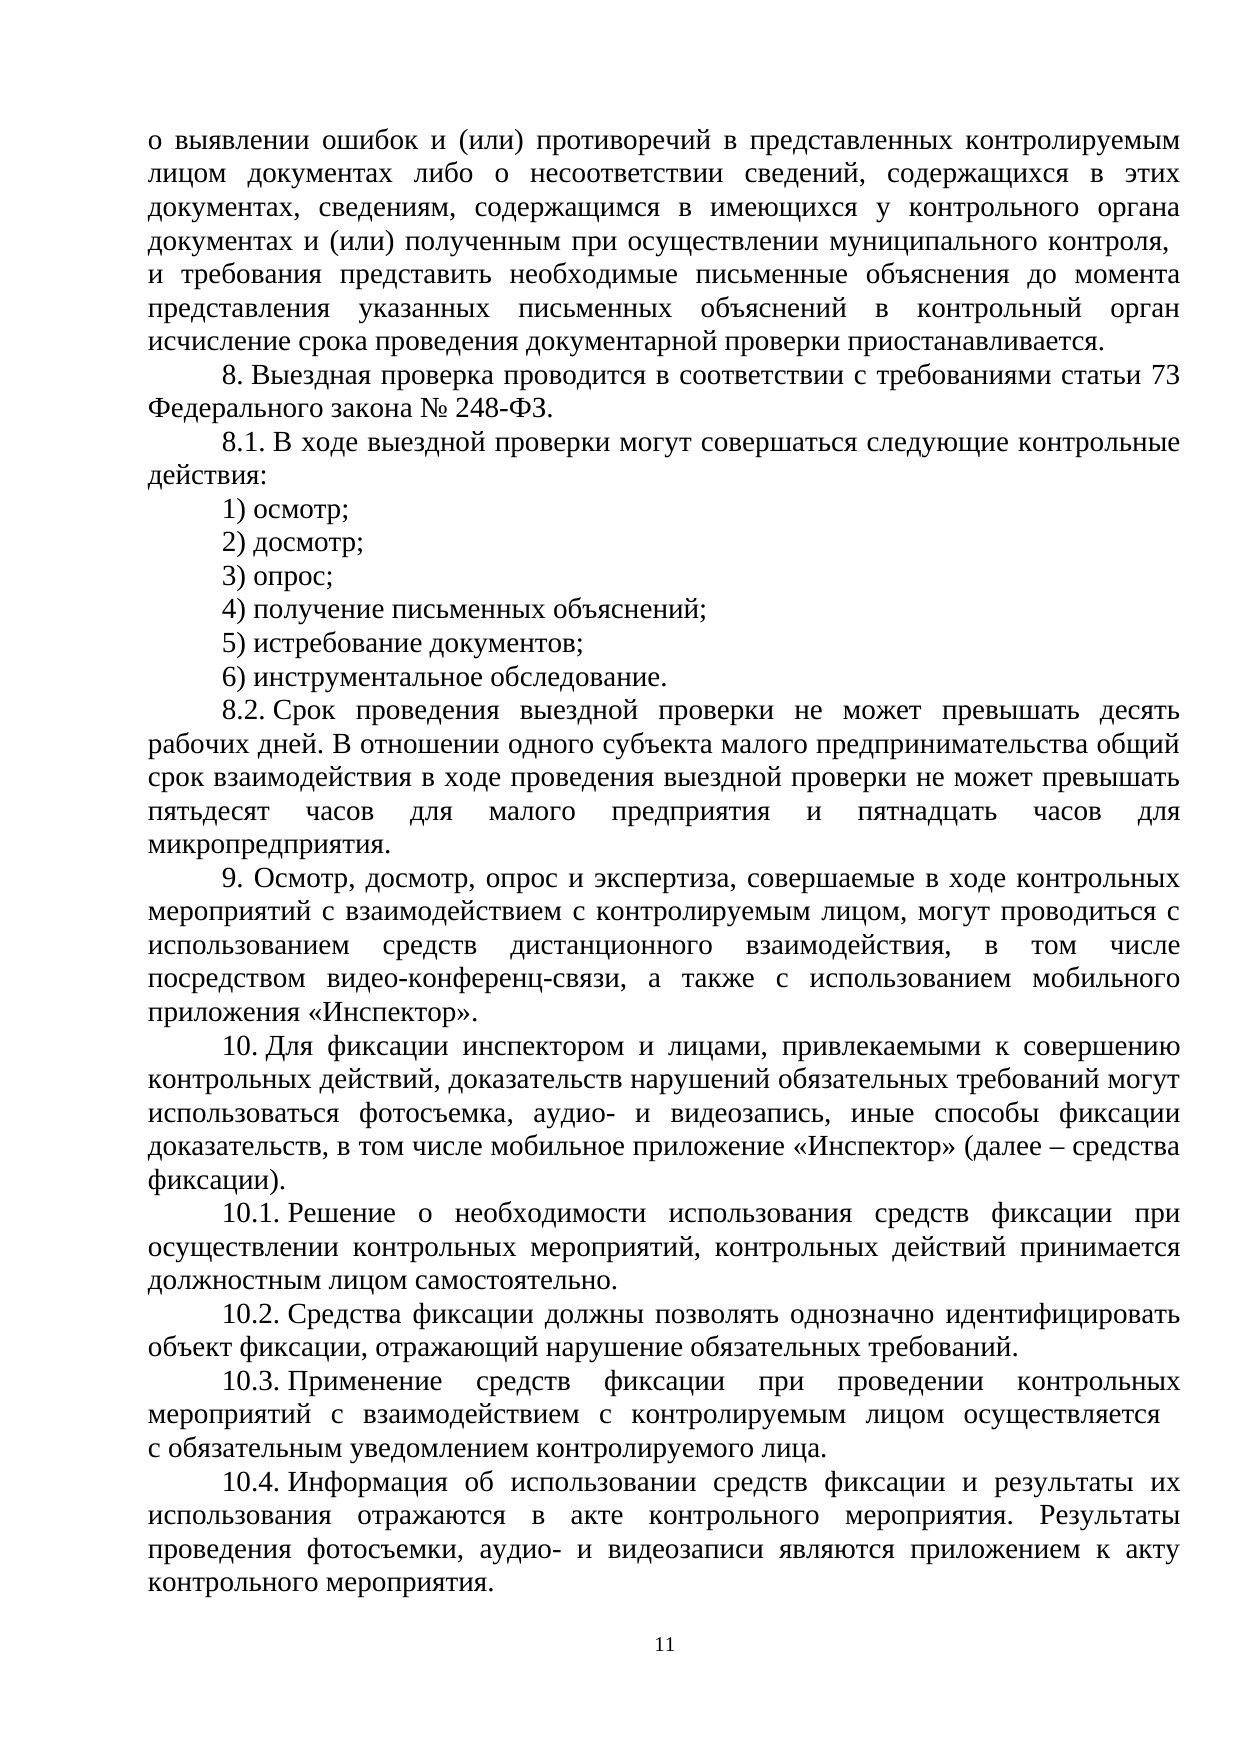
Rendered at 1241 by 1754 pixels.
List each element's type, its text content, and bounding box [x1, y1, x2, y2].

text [148, 122, 1181, 357]
text 9. Осмотр, досмотр, опрос и экспертиза, совершаемые в ходе контрольных мероприятий с взаимодействием с контролируемым лицом, могут проводиться с использованием средств дистанционного взаимодействия, в том числе посредством видео-конференц-связи, а также с использованием мобильного приложения «Инспектор». [148, 860, 1181, 1028]
text 3) опрос; [148, 558, 1181, 592]
text 8.2. Срок проведения выездной проверки не может превышать десять рабочих дней. В отношении одного субъекта малого предпринимательства общий срок взаимодействия в ходе проведения выездной проверки не может превышать пятьдесят часов для малого предприятия и пятнадцать часов для микропредприятия. [148, 692, 1181, 860]
text 10. Для фиксации инспектором и лицами, привлекаемыми к совершению контрольных действий, доказательств нарушений обязательных требований могут использоваться фотосъемка, аудио- и видеозапись, иные способы фиксации доказательств, в том числе мобильное приложение «Инспектор» (далее – средства фиксации). [148, 1028, 1181, 1195]
text 10.1. Решение о необходимости использования средств фиксации при осуществлении контрольных мероприятий, контрольных действий принимается должностным лицом самостоятельно. [148, 1195, 1181, 1296]
text 10.3. Применение средств фиксации при проведении контрольных мероприятий с взаимодействием с контролируемым лицом осуществляется с обязательным уведомлением контролируемого лица. [148, 1363, 1181, 1464]
text 4) получение письменных объяснений; [148, 592, 1181, 625]
text 2) досмотр; [148, 524, 1181, 558]
text 10.4. Информация об использовании средств фиксации и результаты их использования отражаются в акте контрольного мероприятия. Результаты проведения фотосъемки, аудио- и видеозаписи являются приложением к акту контрольного мероприятия. [148, 1464, 1181, 1598]
text 5) истребование документов; [148, 625, 1181, 659]
text 1) осмотр; [148, 491, 1181, 524]
text 8. Выездная проверка проводится в соответствии с требованиями статьи 73 Федерального закона № 248-ФЗ. [148, 357, 1181, 424]
text 8.1. В ходе выездной проверки могут совершаться следующие контрольные действия: [148, 424, 1181, 491]
text 6) инструментальное обследование. [148, 659, 1181, 692]
text 10.2. Средства фиксации должны позволять однозначно идентифицировать объект фиксации, отражающий нарушение обязательных требований. [148, 1296, 1181, 1363]
